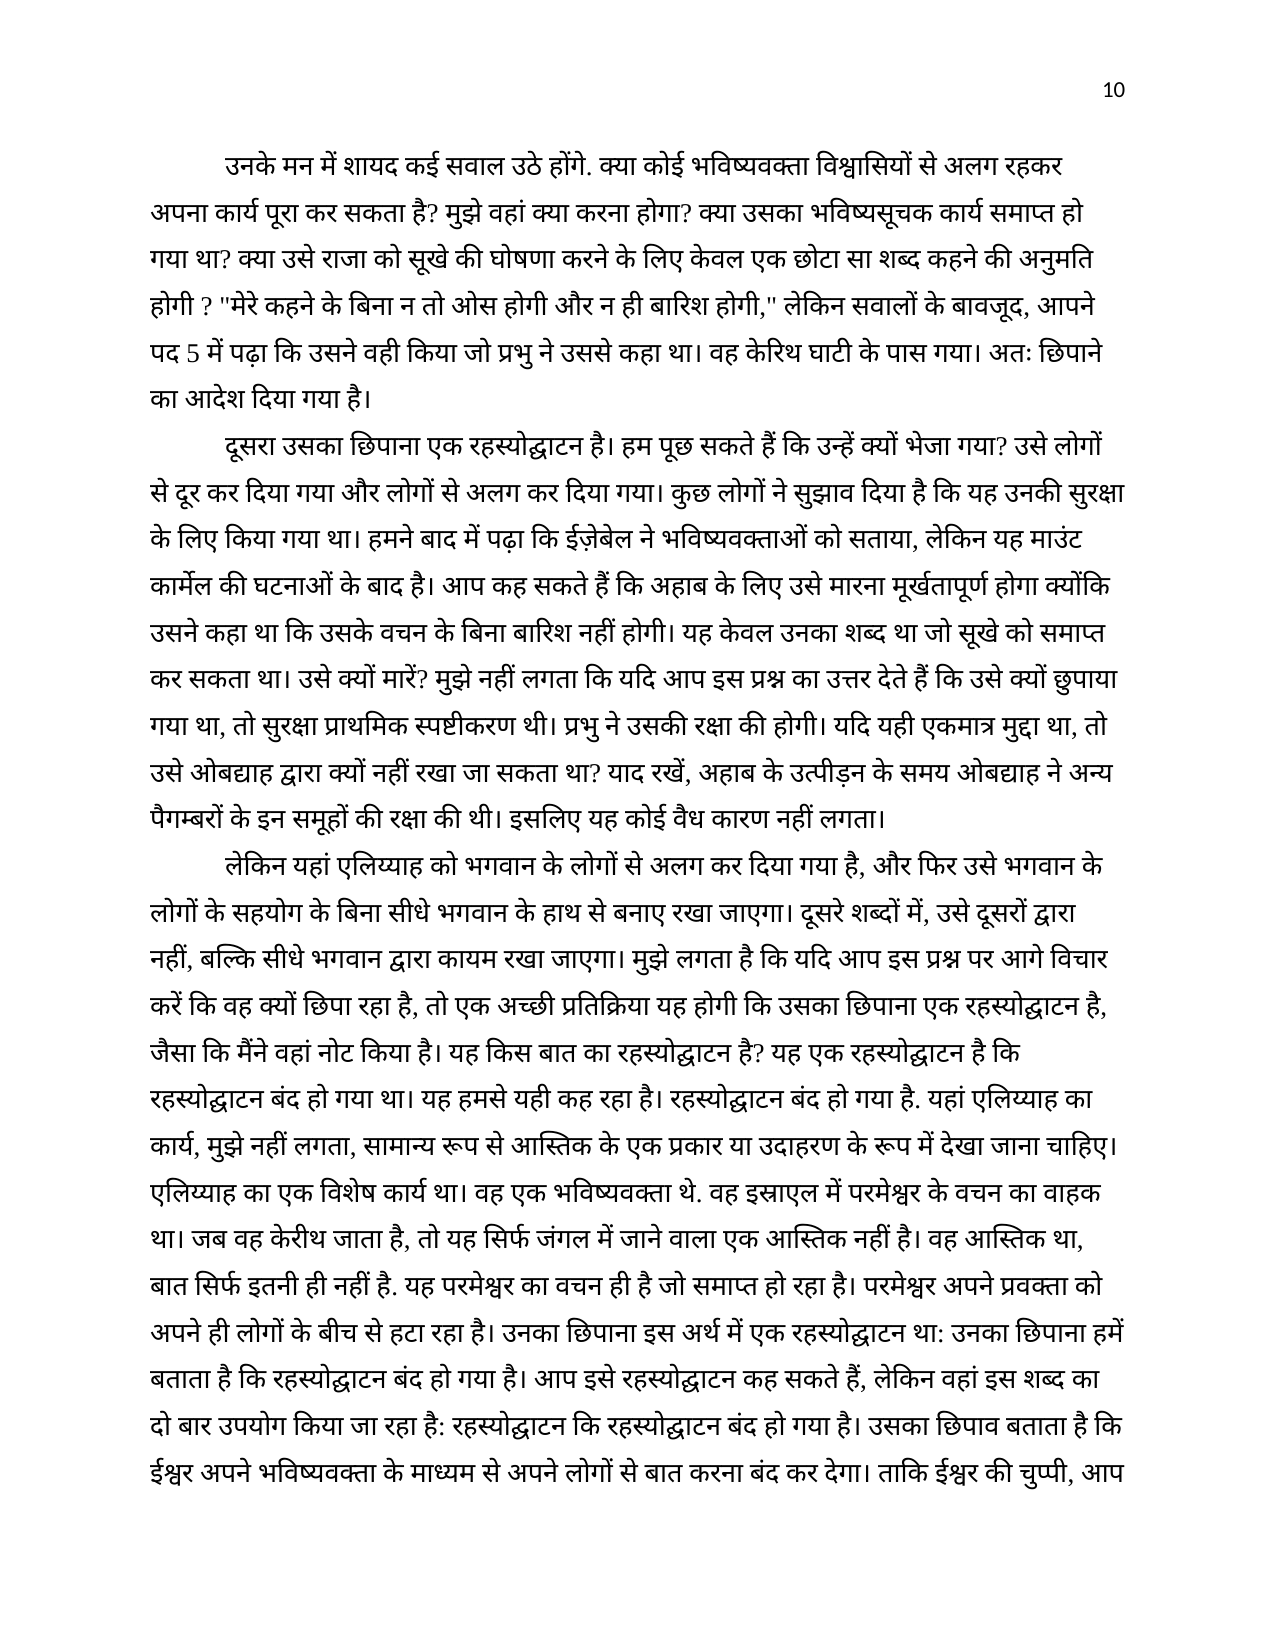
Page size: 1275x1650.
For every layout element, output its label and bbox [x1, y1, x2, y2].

text [150, 150, 1125, 1488]
